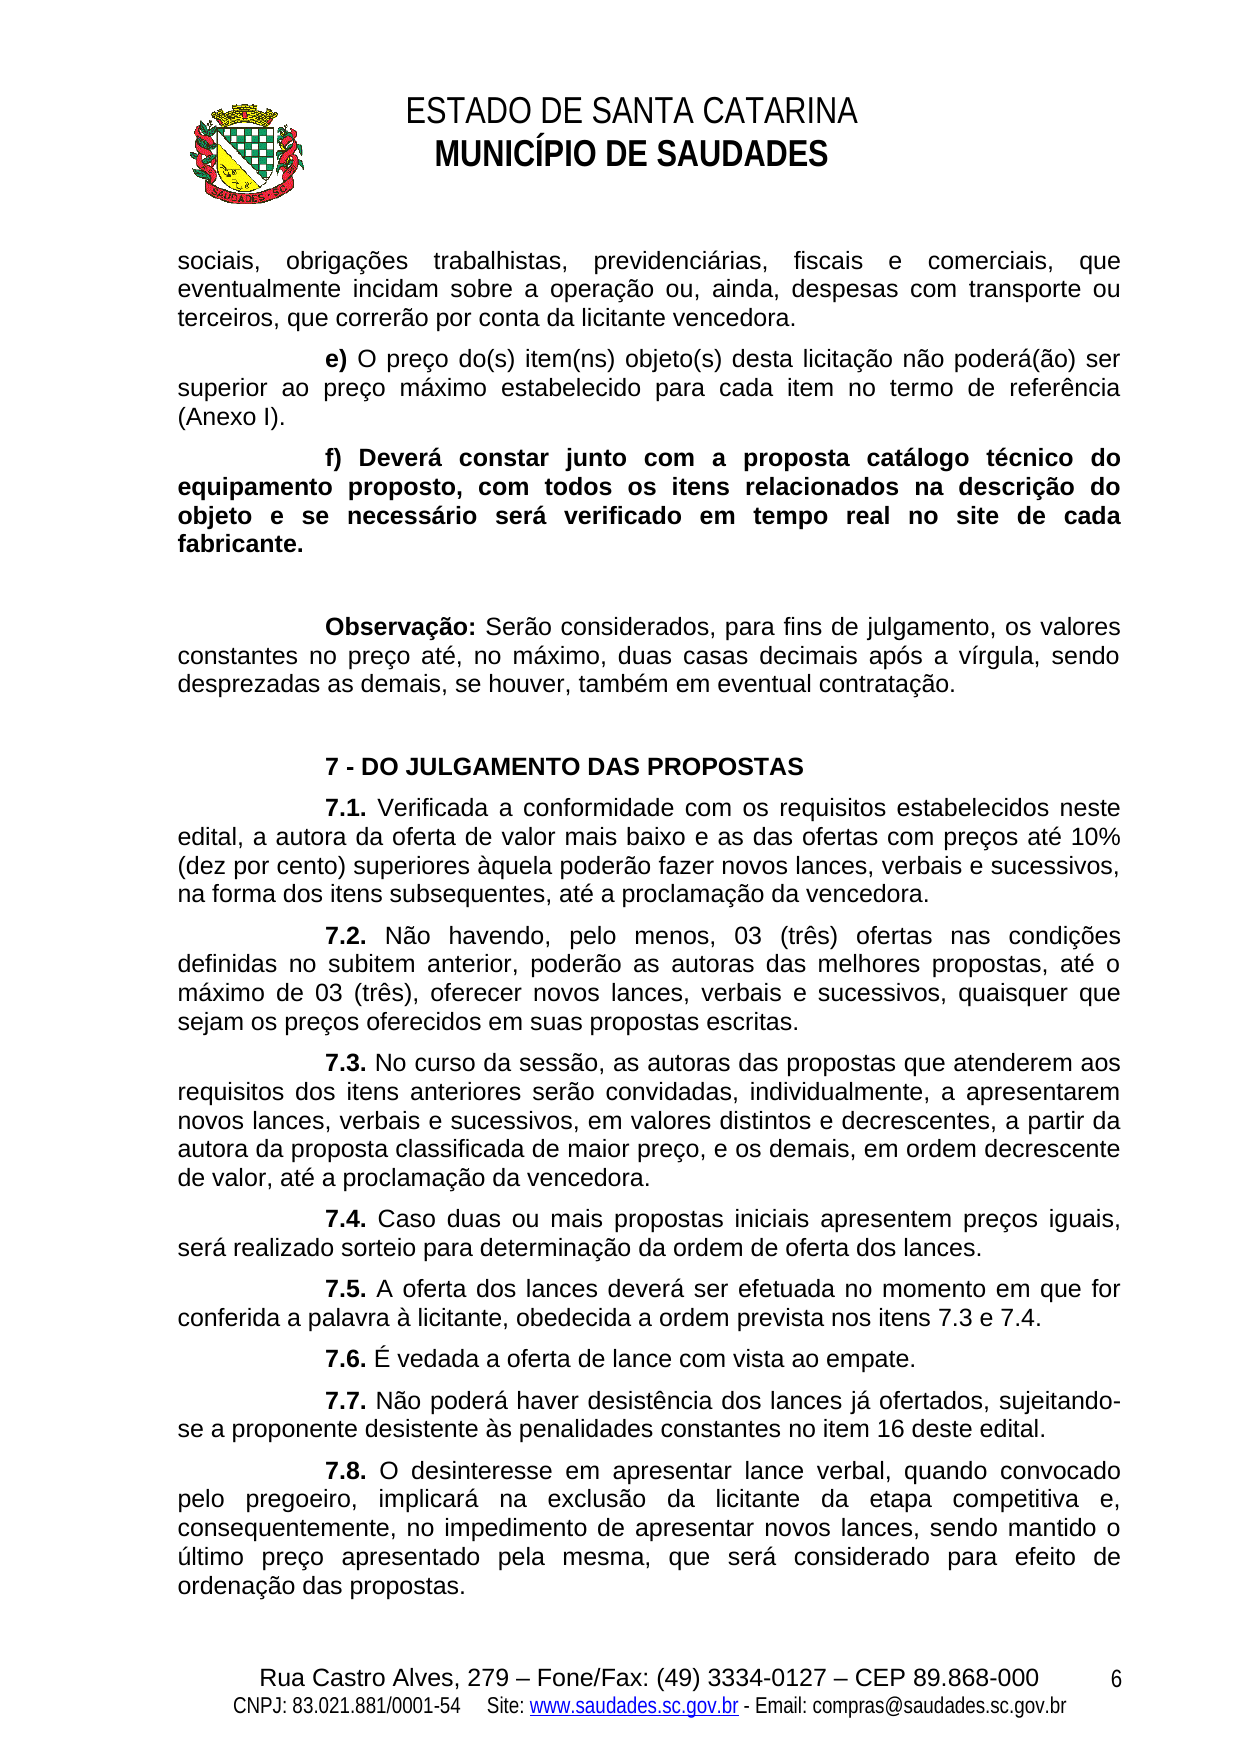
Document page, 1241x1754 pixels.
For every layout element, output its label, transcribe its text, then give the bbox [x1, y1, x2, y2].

text 7.5. A oferta dos lances deverá ser efetuada no momento em que for conferida a palavra à licitante, obedecida a ordem prevista nos itens 7.3 e 7.4. [177, 1274, 1122, 1332]
text 7 - DO JULGAMENTO DAS PROPOSTAS [177, 752, 1122, 781]
text 7.7. Não poderá haver desistência dos lances já ofertados, sujeitando-se a proponente desistente às penalidades constantes no item 16 deste edital. [177, 1386, 1122, 1443]
text 7.1. Verificada a conformidade com os requisitos estabelecidos neste edital, a autora da oferta de valor mais baixo e as das ofertas com preços até 10% (dez por cento) superiores àquela poderão fazer novos lances, verbais e sucessivos, na forma dos itens subsequentes, até a proclamação da vencedora. [177, 793, 1122, 908]
picture [190, 101, 305, 216]
text 7.6. É vedada a oferta de lance com vista ao empate. [177, 1344, 1122, 1373]
text f) Deverá constar junto com a proposta catálogo técnico do equipamento proposto, com todos os itens relacionados na descrição do objeto e se necessário será verificado em tempo real no site de cada fabricante. [177, 443, 1122, 558]
text e) O preço do(s) item(ns) objeto(s) desta licitação não poderá(ão) ser superior ao preço máximo estabelecido para cada item no termo de referência (Anexo I). [177, 344, 1122, 431]
text 7.4. Caso duas ou mais propostas iniciais apresentem preços iguais, será realizado sorteio para determinação da ordem de oferta dos lances. [177, 1204, 1122, 1262]
text 7.8. O desinteresse em apresentar lance verbal, quando convocado pelo pregoeiro, implicará na exclusão da licitante da etapa competitiva e, consequentemente, no impedimento de apresentar novos lances, sendo mantido o último preço apresentado pela mesma, que será considerado para efeito de ordenação das propostas. [177, 1456, 1122, 1599]
text 7.3. No curso da sessão, as autoras das propostas que atenderem aos requisitos dos itens anteriores serão convidadas, individualmente, a apresentarem novos lances, verbais e sucessivos, em valores distintos e decrescentes, a partir da autora da proposta classificada de maior preço, e os demais, em ordem decrescente de valor, até a proclamação da vencedora. [177, 1048, 1122, 1192]
text Observação: Serão considerados, para fins de julgamento, os valores constantes no preço até, no máximo, duas casas decimais após a vírgula, sendo desprezadas as demais, se houver, também em eventual contratação. [177, 612, 1122, 698]
text 7.2. Não havendo, pelo menos, 03 (três) ofertas nas condições definidas no subitem anterior, poderão as autoras das melhores propostas, até o máximo de 03 (três), oferecer novos lances, verbais e sucessivos, quaisquer que sejam os preços oferecidos em suas propostas escritas. [177, 921, 1122, 1036]
